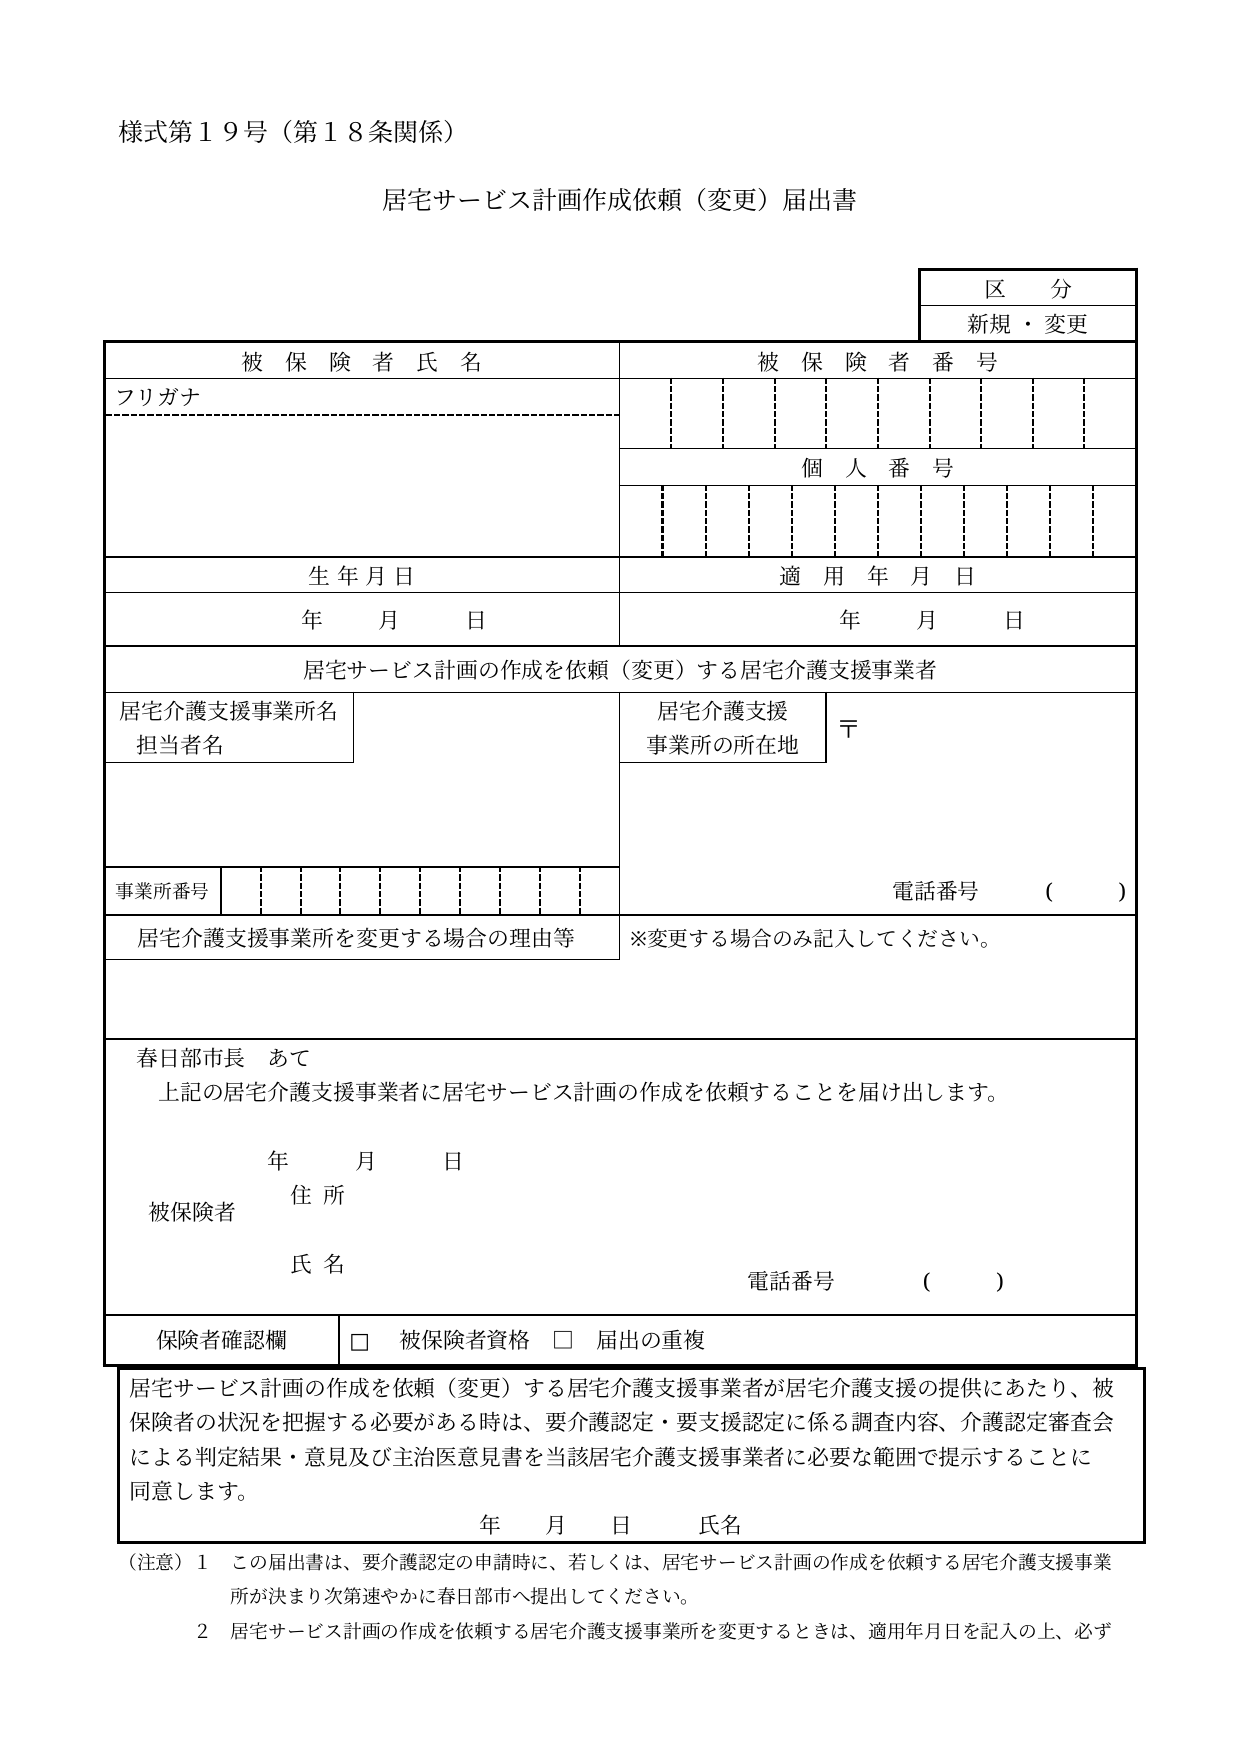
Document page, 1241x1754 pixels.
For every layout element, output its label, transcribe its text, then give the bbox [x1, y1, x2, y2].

table_cell [460, 868, 500, 914]
table_cell [301, 868, 340, 914]
table_cell [792, 486, 834, 556]
table_cell 被 保 険 者 氏 名 [106, 343, 619, 378]
table_cell ※変更する場合のみ記入してください。 [620, 916, 1135, 959]
text 所が決まり次第速やかに春日部市へ提出してください。 [118, 1579, 1156, 1613]
table_header 区 分 [921, 271, 1135, 305]
table_cell 居宅介護支援事業所名 担当者名 [106, 693, 353, 762]
table_cell [878, 379, 929, 448]
table_cell [261, 868, 301, 914]
table_cell 被 保 険 者 番 号 [620, 343, 1135, 378]
table_cell 電話番号 ( ) [620, 762, 1135, 914]
table_cell [671, 379, 723, 448]
table_cell 居宅介護支援事業所を変更する場合の理由等 [106, 916, 619, 959]
table_cell 生年月日 [106, 558, 619, 592]
table_cell 被保険者 [106, 1177, 280, 1314]
table_cell [1084, 379, 1135, 448]
table_cell 被保険者資格 □ 届出の重複 [340, 1316, 1135, 1364]
table_cell [380, 868, 420, 914]
table_cell [835, 486, 878, 556]
text 居宅サービス計画作成依頼（変更）届出書 [118, 165, 1122, 233]
table_cell [663, 486, 706, 556]
table_cell 年 月 日 [620, 593, 1135, 645]
text 様式第１９号（第１８条関係） [118, 96, 1122, 165]
table_cell [340, 868, 380, 914]
table_cell 年 月 日 [106, 593, 619, 645]
table_cell 保険者確認欄 [106, 1316, 338, 1364]
text ２ 居宅サービス計画の作成を依頼する居宅介護支援事業所を変更するときは、適用年月日を記入の上、必ず [118, 1613, 1156, 1647]
table_cell [1050, 486, 1093, 556]
table_cell [826, 379, 878, 448]
table_cell 新規 ・ 変更 [921, 306, 1135, 340]
table_cell [222, 868, 261, 914]
table_cell 事業所番号 [106, 868, 220, 914]
table_cell フリガナ [106, 379, 619, 414]
table_cell [106, 959, 1135, 1038]
table_cell [354, 693, 619, 762]
table_cell 居宅サービス計画の作成を依頼（変更）する居宅介護支援事業者 [106, 647, 1135, 692]
table_cell [723, 379, 774, 448]
table_cell [921, 486, 964, 556]
table_cell [930, 379, 981, 448]
table_header 居宅サービス計画の作成を依頼（変更）する居宅介護支援事業者が居宅介護支援の提供にあたり、被 保険者の状況を把握する必要がある時は、要介護認定・要支援認定に係る調査内容、介護認定審査会 による判定結果・意見及び主治医意見書を当該居宅介護支援事業者に必要な範囲で提示することに 同意します。 年 月 日 氏名 [120, 1370, 1143, 1541]
table_cell [620, 486, 662, 556]
table_cell [981, 379, 1033, 448]
table_cell [500, 868, 540, 914]
table_cell 個 人 番 号 [620, 449, 1135, 485]
table_cell [1033, 379, 1084, 448]
table_cell [964, 486, 1007, 556]
table_cell [878, 486, 921, 556]
table_cell [706, 486, 748, 556]
table_cell [106, 414, 619, 556]
table_cell 適 用 年 月 日 [620, 558, 1135, 592]
table_cell [540, 868, 579, 914]
table_cell 〒 [827, 693, 1135, 762]
table_cell 住所 氏名 [280, 1177, 737, 1314]
table_cell [775, 379, 826, 448]
table_cell [1007, 486, 1050, 556]
text （注意）１ この届出書は、要介護認定の申請時に、若しくは、居宅サービス計画の作成を依頼する居宅介護支援事業 [118, 1544, 1156, 1579]
table_cell 春日部市長 あて 上記の居宅介護支援事業者に居宅サービス計画の作成を依頼することを届け出します。 年 月 日 [106, 1040, 1135, 1177]
table_cell [580, 868, 619, 914]
table_cell [420, 868, 460, 914]
table_cell [749, 486, 792, 556]
table_cell [1093, 486, 1135, 556]
table_cell [620, 379, 671, 448]
table_cell [106, 762, 619, 866]
table_cell 電話番号 ( ) [738, 1177, 1135, 1314]
table_cell 居宅介護支援 事業所の所在地 [620, 693, 825, 762]
